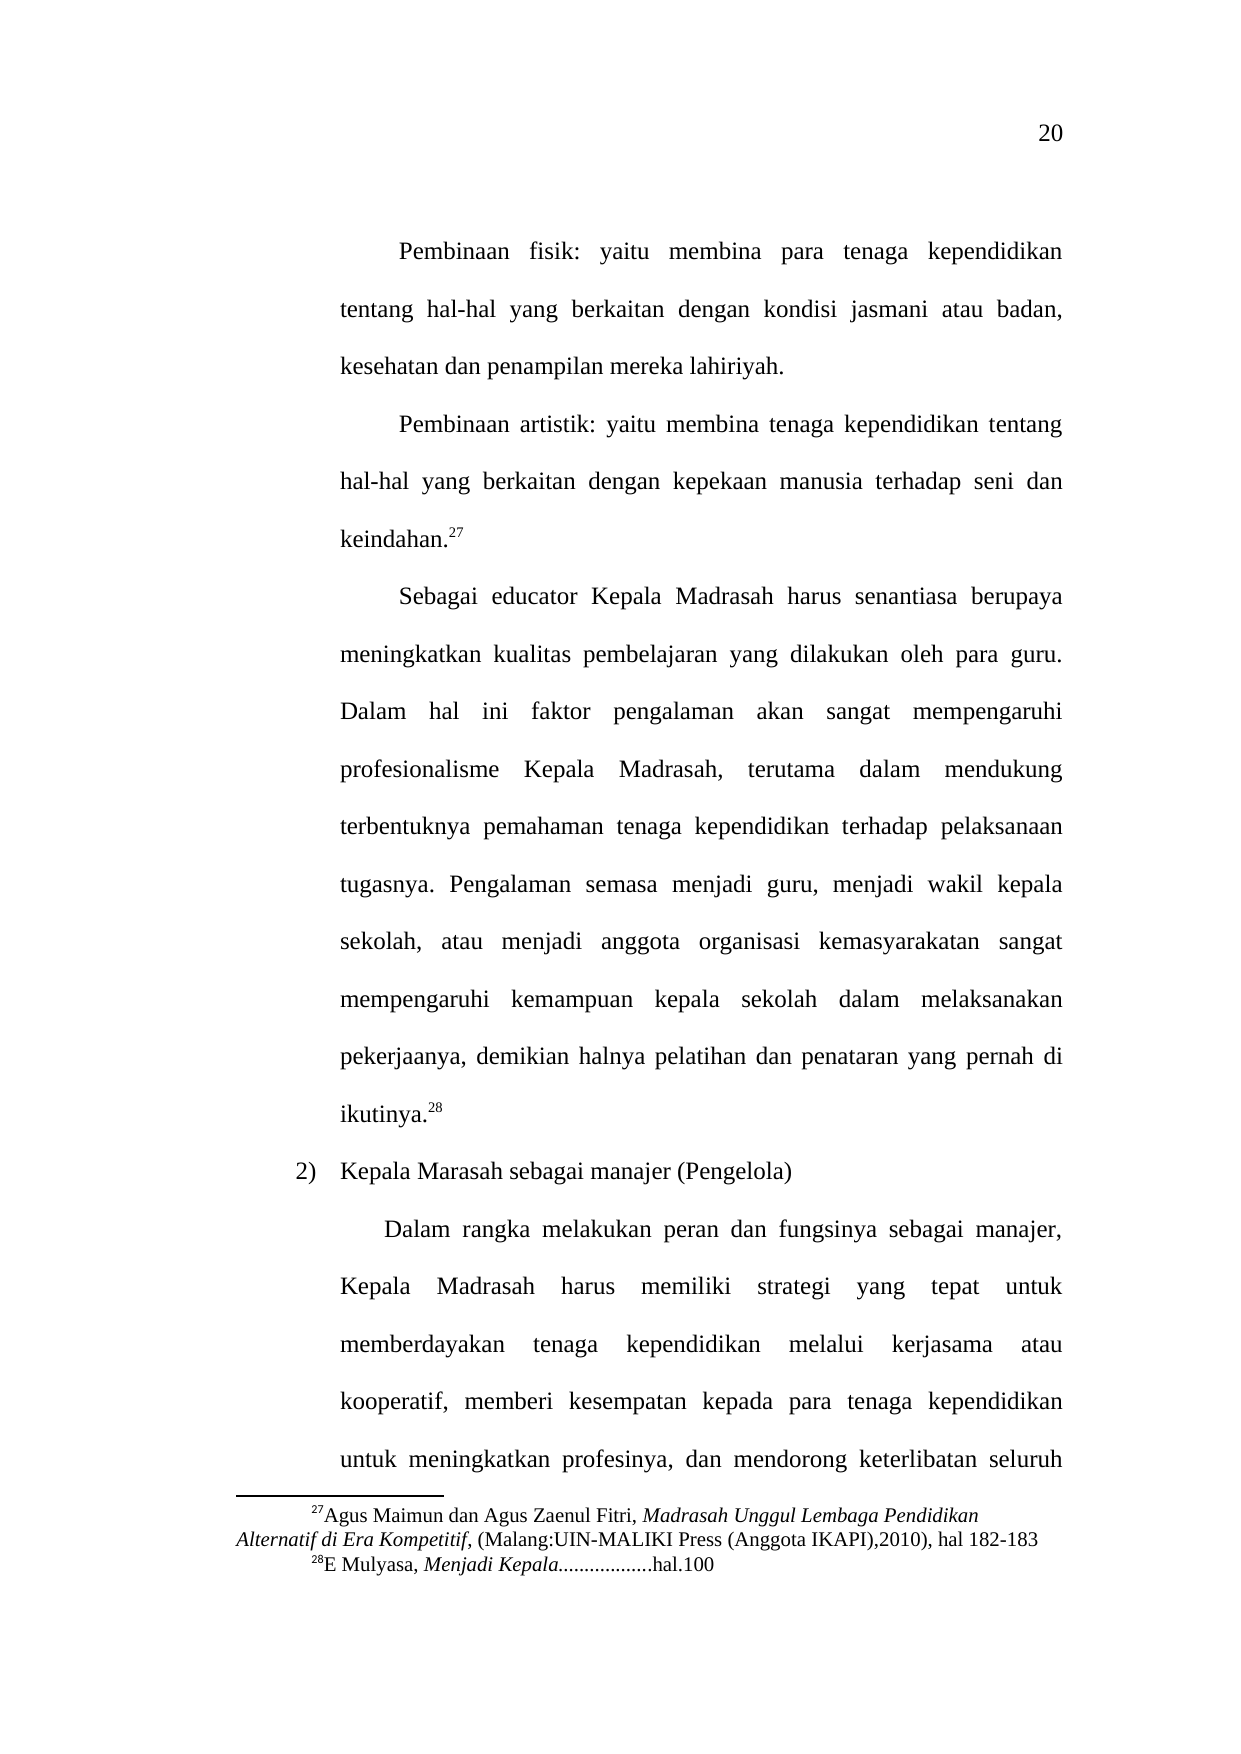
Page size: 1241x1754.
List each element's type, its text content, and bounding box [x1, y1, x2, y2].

list Kepala Marasah sebagai manajer (Pengelola) [295, 1156, 1063, 1185]
list Pembinaan fisik: yaitu membina para tenaga kependidikan tentang hal-hal yang berkaitan dengan kondisi jasmani atau badan, kesehatan dan penampilan mereka lahiriyah. [340, 236, 1063, 380]
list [340, 1214, 1063, 1472]
list Pembinaan artistik: yaitu membina tenaga kependidikan tentang hal-hal yang berkaitan dengan kepekaan manusia terhadap seni dan keindahan. [340, 409, 1063, 552]
list Sebagai educator Kepala Madrasah harus senantiasa berupaya meningkatkan kualitas pembelajaran yang dilakukan oleh para guru. Dalam hal ini faktor pengalaman akan sangat mempengaruhi profesionalisme Kepala Madrasah, terutama dalam mendukung terbentuknya pemahaman tenaga kependidikan terhadap pelaksanaan tugasnya. Pengalaman semasa menjadi guru, menjadi wakil kepala sekolah, atau menjadi anggota organisasi kemasyarakatan sangat mempengaruhi kemampuan kepala sekolah dalam melaksanakan pekerjaanya, demikian halnya pelatihan dan penataran yang pernah di ikutinya. [340, 581, 1063, 1127]
